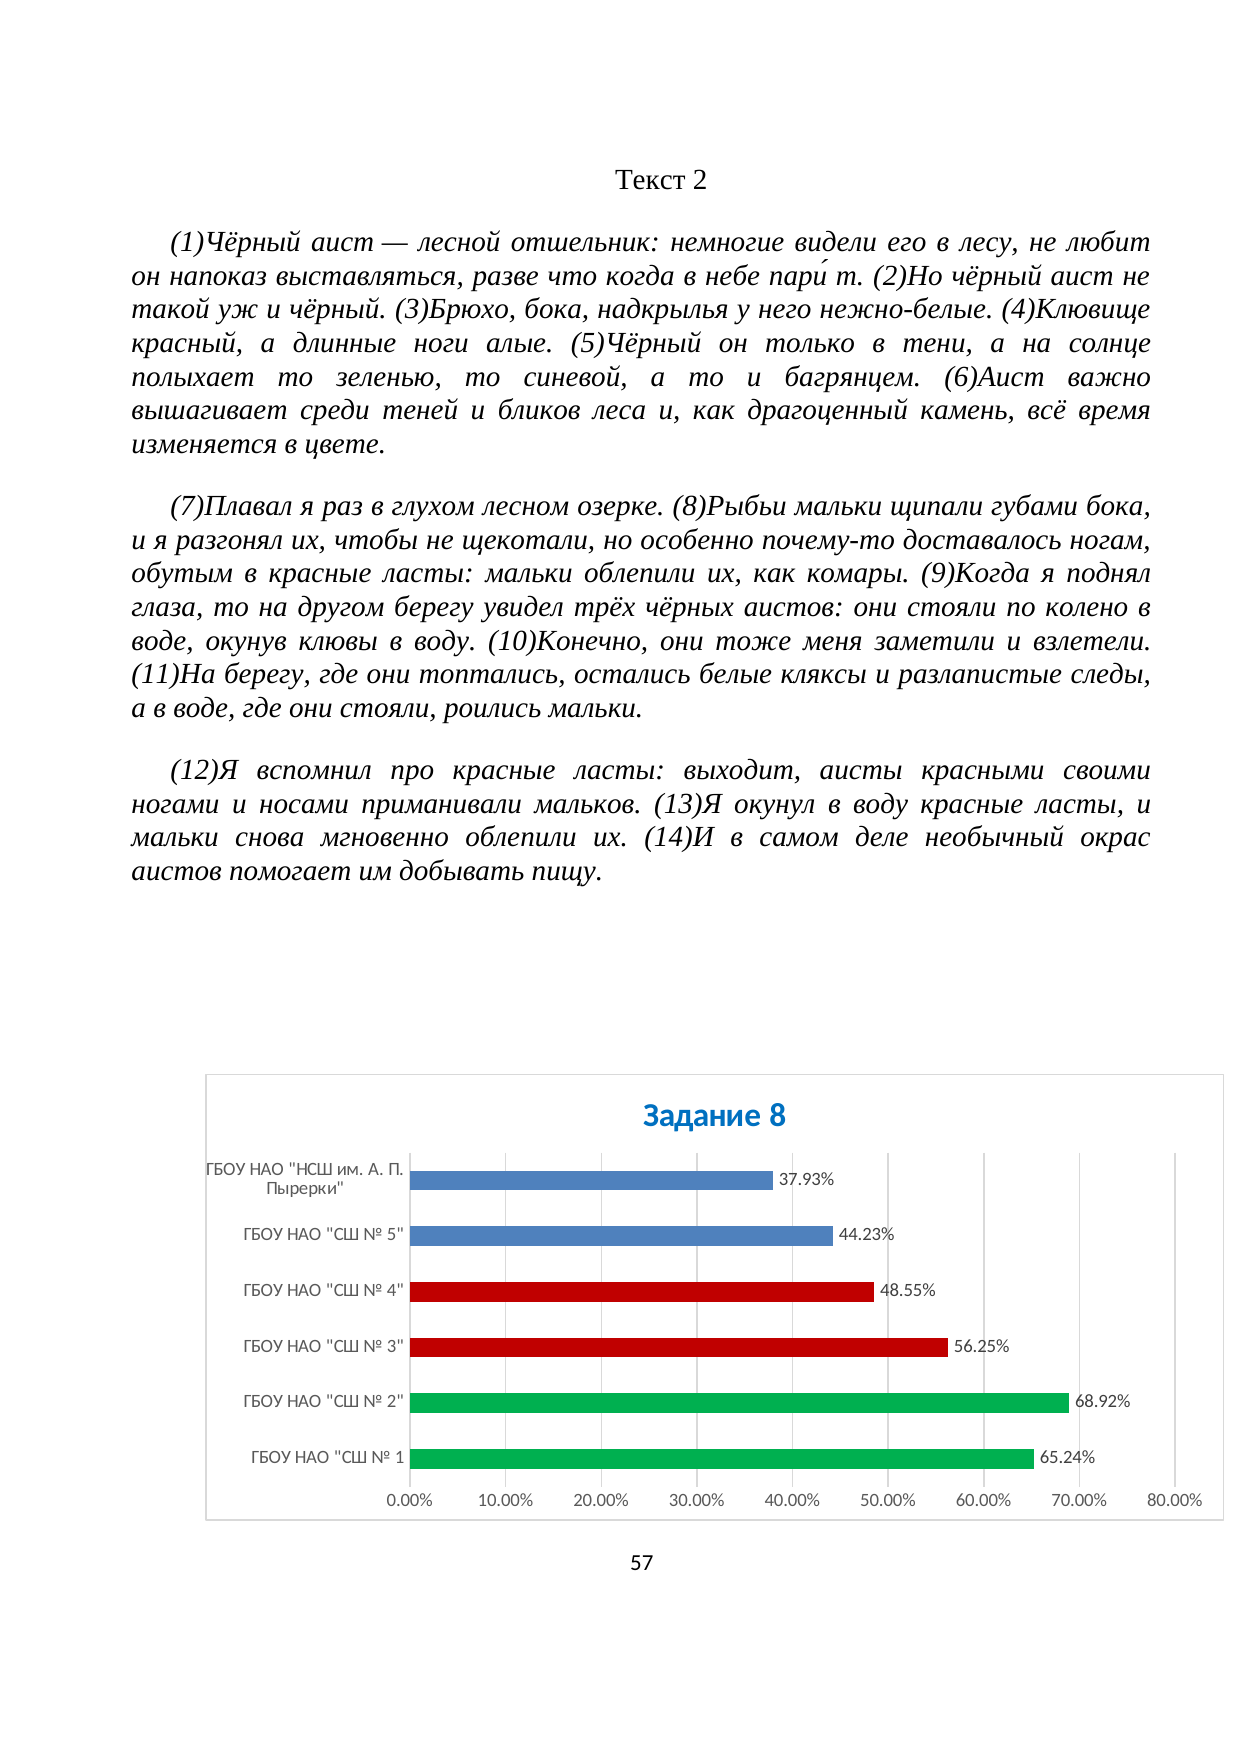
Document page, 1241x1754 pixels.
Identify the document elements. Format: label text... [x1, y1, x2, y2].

text (7)Плавал я раз в глухом лесном озерке. (8)Рыбьи мальки щипали губами бока, и я разгонял их, чтобы не щекотали, но особенно почему-то доставалось ногам, обутым в красные ласты: мальки облепили их, как комары. (9)Когда я поднял глаза, то на другом берегу увидел трёх чёрных аистов: они стояли по колено в воде, окунув клювы в воду. (10)Конечно, они тоже меня заметили и взлетели. (11)На берегу, где они топтались, остались белые кляксы и разлапистые следы, а в воде, где они стояли, роились мальки. [131, 488, 1152, 723]
text (1)Чёрный аист — лесной отшельник: немногие видели его в лесу, не любит он напоказ выставляться, разве что когда в небе пари́ т. (2)Но чёрный аист не такой уж и чёрный. (3)Брюхо, бока, надкрылья у него нежно-белые. (4)Клювище красный, а длинные ноги алые. (5)Чёрный он только в тени, а на солнце полыхает то зеленью, то синевой, а то и багрянцем. (6)Аист важно вышагивает среди теней и бликов леса и, как драгоценный камень, всё время изменяется в цвете. [131, 224, 1152, 459]
text Текст 2 [131, 162, 1152, 195]
text (12)Я вспомнил про красные ласты: выходит, аисты красными своими ногами и носами приманивали мальков. (13)Я окунул в воду красные ласты, и мальки снова мгновенно облепили их. (14)И в самом деле необычный окрас аистов помогает им добывать пищу. [131, 752, 1152, 887]
